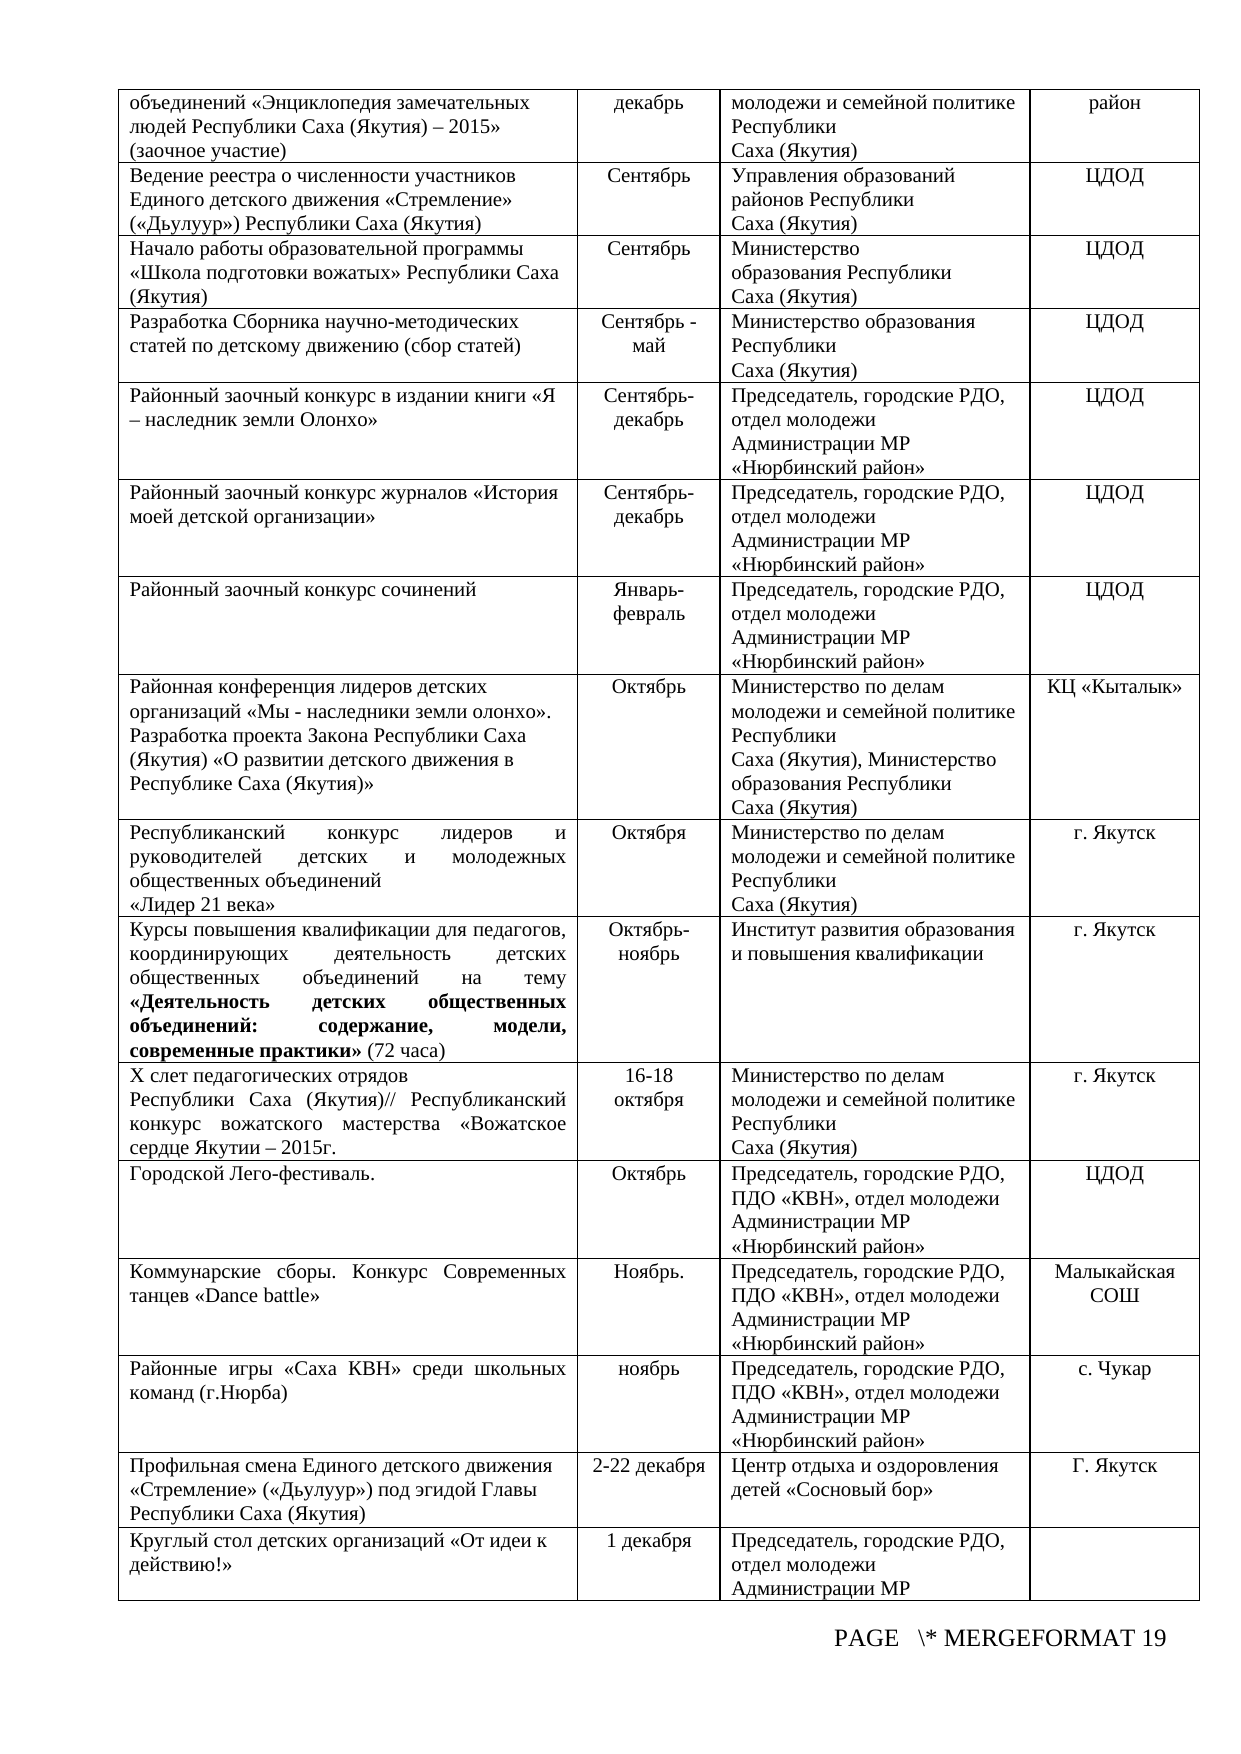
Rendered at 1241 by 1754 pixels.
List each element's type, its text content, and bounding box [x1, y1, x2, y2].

table_cell Председатель, городские РДО, ПДО «КВН», отдел молодежи Администрации МР «Нюрбинский район» [721, 1161, 1029, 1258]
table_cell Председатель, городские РДО, отдел молодежи Администрации МР «Нюрбинский район» [721, 480, 1029, 576]
table_cell Ведение реестра о численности участников Единого детского движения «Стремление» («Дьулуур») Республики Саха (Якутия) [119, 163, 577, 235]
table_cell ЦДОД [1031, 383, 1199, 479]
table_cell 16-18 октября [578, 1063, 719, 1160]
table_cell Центр отдыха и оздоровления детей «Сосновый бор» [721, 1453, 1029, 1527]
table_cell Сентябрь [578, 163, 719, 235]
table_cell Малыкайская СОШ [1031, 1259, 1199, 1355]
table_cell Нюрбинский район [1031, 90, 1199, 162]
table_cell Курсы повышения квалификации для педагогов, координирующих деятельность детских общественных объединений на тему «Деятельность детских общественных объединений: содержание, модели, современные практики» (72 часа) [119, 917, 577, 1062]
table_cell Сентябрь [578, 236, 719, 308]
table_cell Октябрь [578, 675, 719, 819]
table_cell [119, 90, 577, 162]
table_cell Районный заочный конкурс в издании книги «Я – наследник земли Олонхо» [119, 383, 577, 479]
table_cell г. Якутск [1031, 1063, 1199, 1160]
table_cell 2-22 декабря [578, 1453, 719, 1527]
table_cell Председатель, городские РДО, отдел молодежи Администрации МР «Нюрбинский район» [721, 577, 1029, 673]
table_cell Министерство по делам молодежи и семейной политике Республики Саха (Якутия) [721, 820, 1029, 916]
table_cell Министерство по делам молодежи и семейной политике Республики Саха (Якутия), Министерство образования Республики Саха (Якутия) [721, 675, 1029, 819]
table_cell ЦДОД [1031, 309, 1199, 382]
table_cell Январь-февраль [578, 577, 719, 673]
table_cell [1031, 1528, 1199, 1600]
table_cell Сентябрь - май [578, 309, 719, 382]
table_cell Ноябрь. [578, 1259, 719, 1355]
table_cell Институт развития образования и повышения квалификации [721, 917, 1029, 1062]
table_cell Министерство образования Республики Саха (Якутия) [721, 236, 1029, 308]
table_cell г. Якутск [1031, 917, 1199, 1062]
table_cell Районные игры «Саха КВН» среди школьных команд (г.Нюрба) [119, 1356, 577, 1452]
table_cell Г. Якутск [1031, 1453, 1199, 1527]
table_cell Председатель, городские РДО, ПДО «КВН», отдел молодежи Администрации МР «Нюрбинский район» [721, 1259, 1029, 1355]
table_cell Октябрь-ноябрь [578, 917, 719, 1062]
table_cell Председатель, городские РДО, ПДО «КВН», отдел молодежи Администрации МР «Нюрбинский район» [721, 1356, 1029, 1452]
table_cell КЦ «Кыталык» [1031, 675, 1199, 819]
table_cell Коммунарские сборы. Конкурс Современных танцев «Dance battle» [119, 1259, 577, 1355]
table_cell Октябрь [578, 1161, 719, 1258]
table_cell с. Чукар [1031, 1356, 1199, 1452]
table_cell ЦДОД [1031, 236, 1199, 308]
table_cell Министерство образования Республики Саха (Якутия) [721, 309, 1029, 382]
table_cell Районная конференция лидеров детских организаций «Мы - наследники земли олонхо». Разработка проекта Закона Республики Саха (Якутия) «О развитии детского движения в Республике Саха (Якутия)» [119, 675, 577, 819]
table_cell Управления образований районов Республики Саха (Якутия) [721, 163, 1029, 235]
table_cell г. Якутск [1031, 820, 1199, 916]
table_cell Разработка Сборника научно-методических статей по детскому движению (сбор статей) [119, 309, 577, 382]
table_cell Сентябрь-декабрь [578, 383, 719, 479]
table_cell Министерство по делам молодежи и семейной политике Республики Саха (Якутия) [721, 1063, 1029, 1160]
table_cell Республиканский конкурс лидеров и руководителей детских и молодежных общественных объединений «Лидер 21 века» [119, 820, 577, 916]
table_cell ЦДОД [1031, 577, 1199, 673]
table_cell Районный заочный конкурс сочинений [119, 577, 577, 673]
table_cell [721, 1528, 1029, 1600]
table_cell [119, 1528, 577, 1600]
table_cell Начало работы образовательной программы «Школа подготовки вожатых» Республики Саха (Якутия) [119, 236, 577, 308]
table_cell ЦДОД [1031, 480, 1199, 576]
table_cell Октября [578, 820, 719, 916]
table_cell Сентябрь-декабрь [578, 480, 719, 576]
table_cell ноябрь [578, 1356, 719, 1452]
table_cell 1 декабря [578, 1528, 719, 1600]
table_cell ЦДОД [1031, 1161, 1199, 1258]
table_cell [721, 90, 1029, 162]
table_cell Городской Лего-фестиваль. [119, 1161, 577, 1258]
table_cell ЦДОД [1031, 163, 1199, 235]
table_cell Районный заочный конкурс журналов «История моей детской организации» [119, 480, 577, 576]
table_cell X слет педагогических отрядов Республики Саха (Якутия)// Республиканский конкурс вожатского мастерства «Вожатское сердце Якутии – 2015г. [119, 1063, 577, 1160]
table_cell Председатель, городские РДО, отдел молодежи Администрации МР «Нюрбинский район» [721, 383, 1029, 479]
table_cell Сентябрь-декабрь [578, 90, 719, 162]
table_cell Профильная смена Единого детского движения «Стремление» («Дьулуур») под эгидой Главы Республики Саха (Якутия) [119, 1453, 577, 1527]
